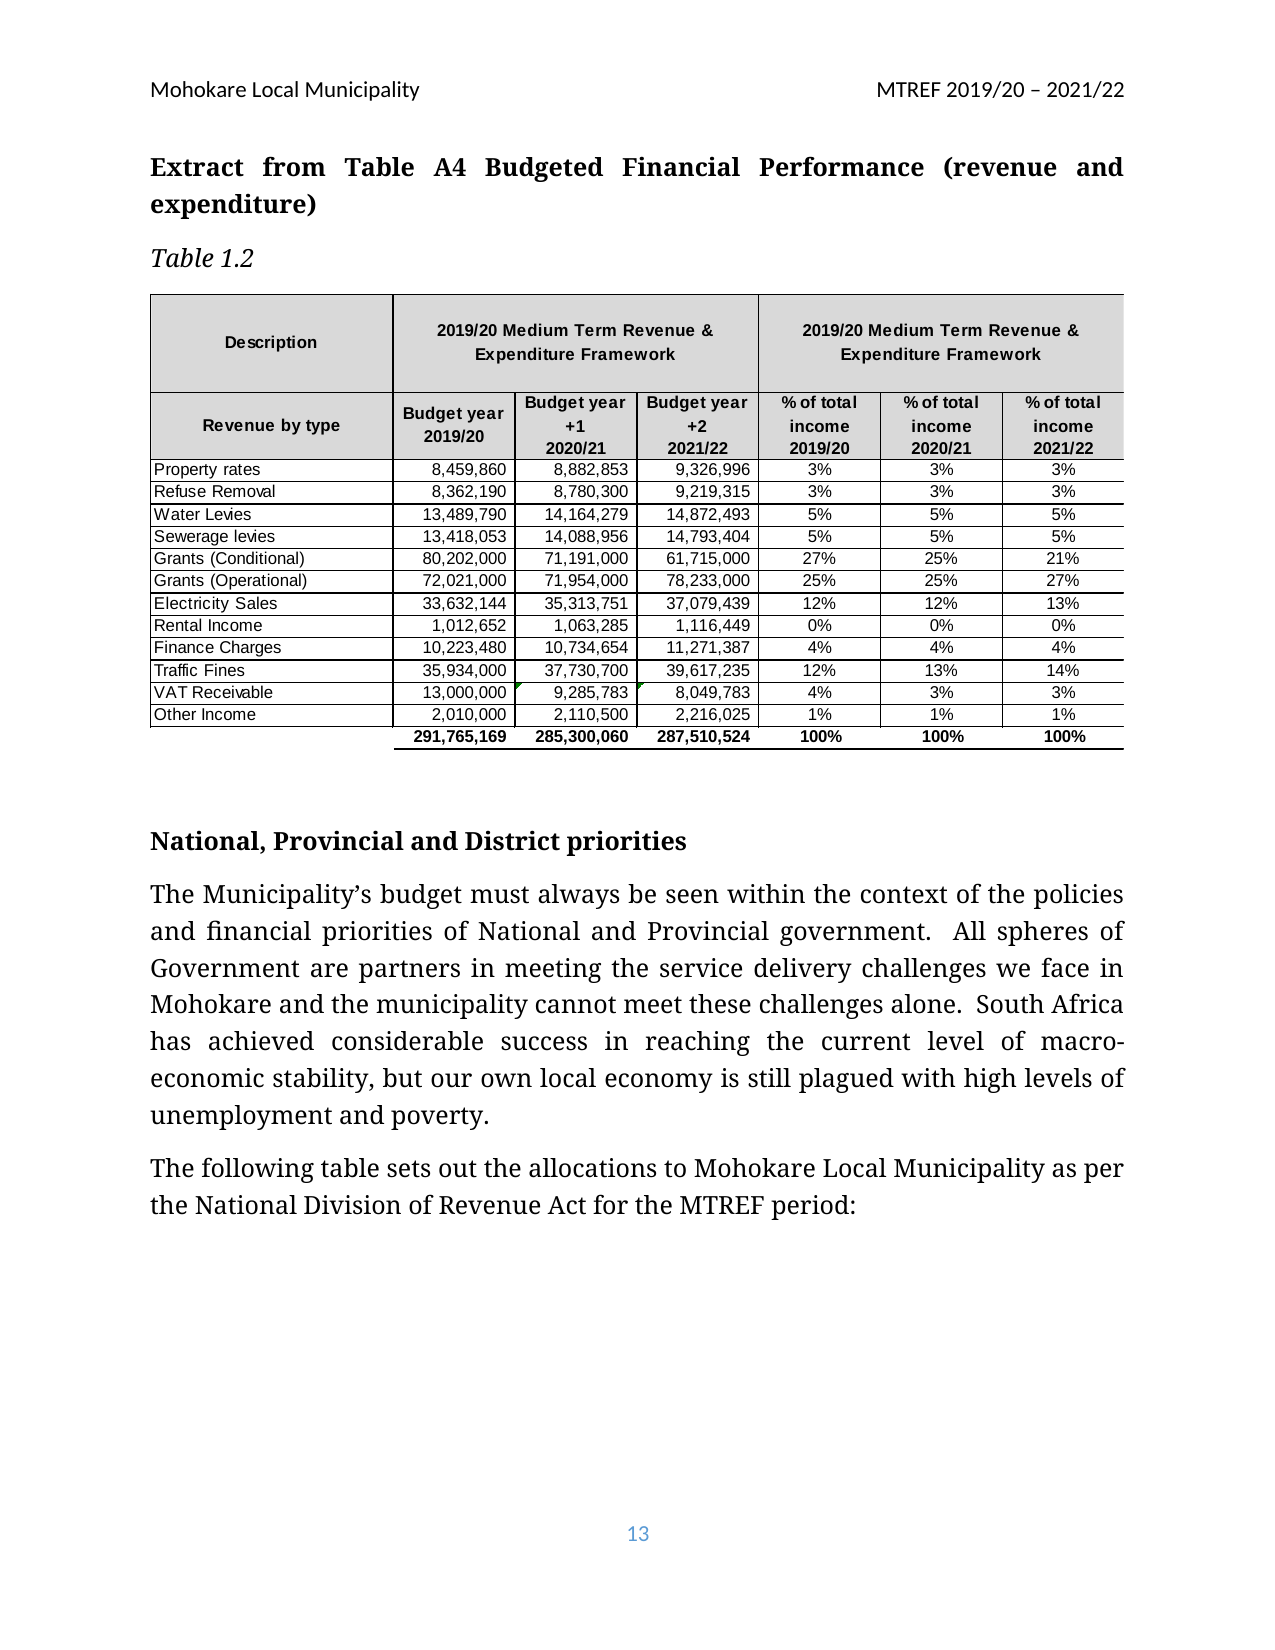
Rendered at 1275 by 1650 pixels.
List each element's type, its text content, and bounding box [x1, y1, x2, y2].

text Extract from Table A4 Budgeted Financial Performance (revenue and expenditure) [150, 150, 1125, 221]
text Table 1.2 [150, 240, 1125, 274]
text The following table sets out the allocations to Mohokare Local Municipality as per the National Division of Revenue Act for the MTREF period: [150, 1151, 1125, 1222]
text National, Provincial and District priorities [150, 823, 1125, 857]
text The Municipality’s budget must always be seen within the context of the policies and financial priorities of National and Provincial government. All spheres of Government are partners in meeting the service delivery challenges we face in Mohokare and the municipality cannot meet these challenges alone. South Africa has achieved considerable success in reaching the current level of macro-economic stability, but our own local economy is still plagued with high levels of unemployment and poverty. [150, 877, 1125, 1131]
